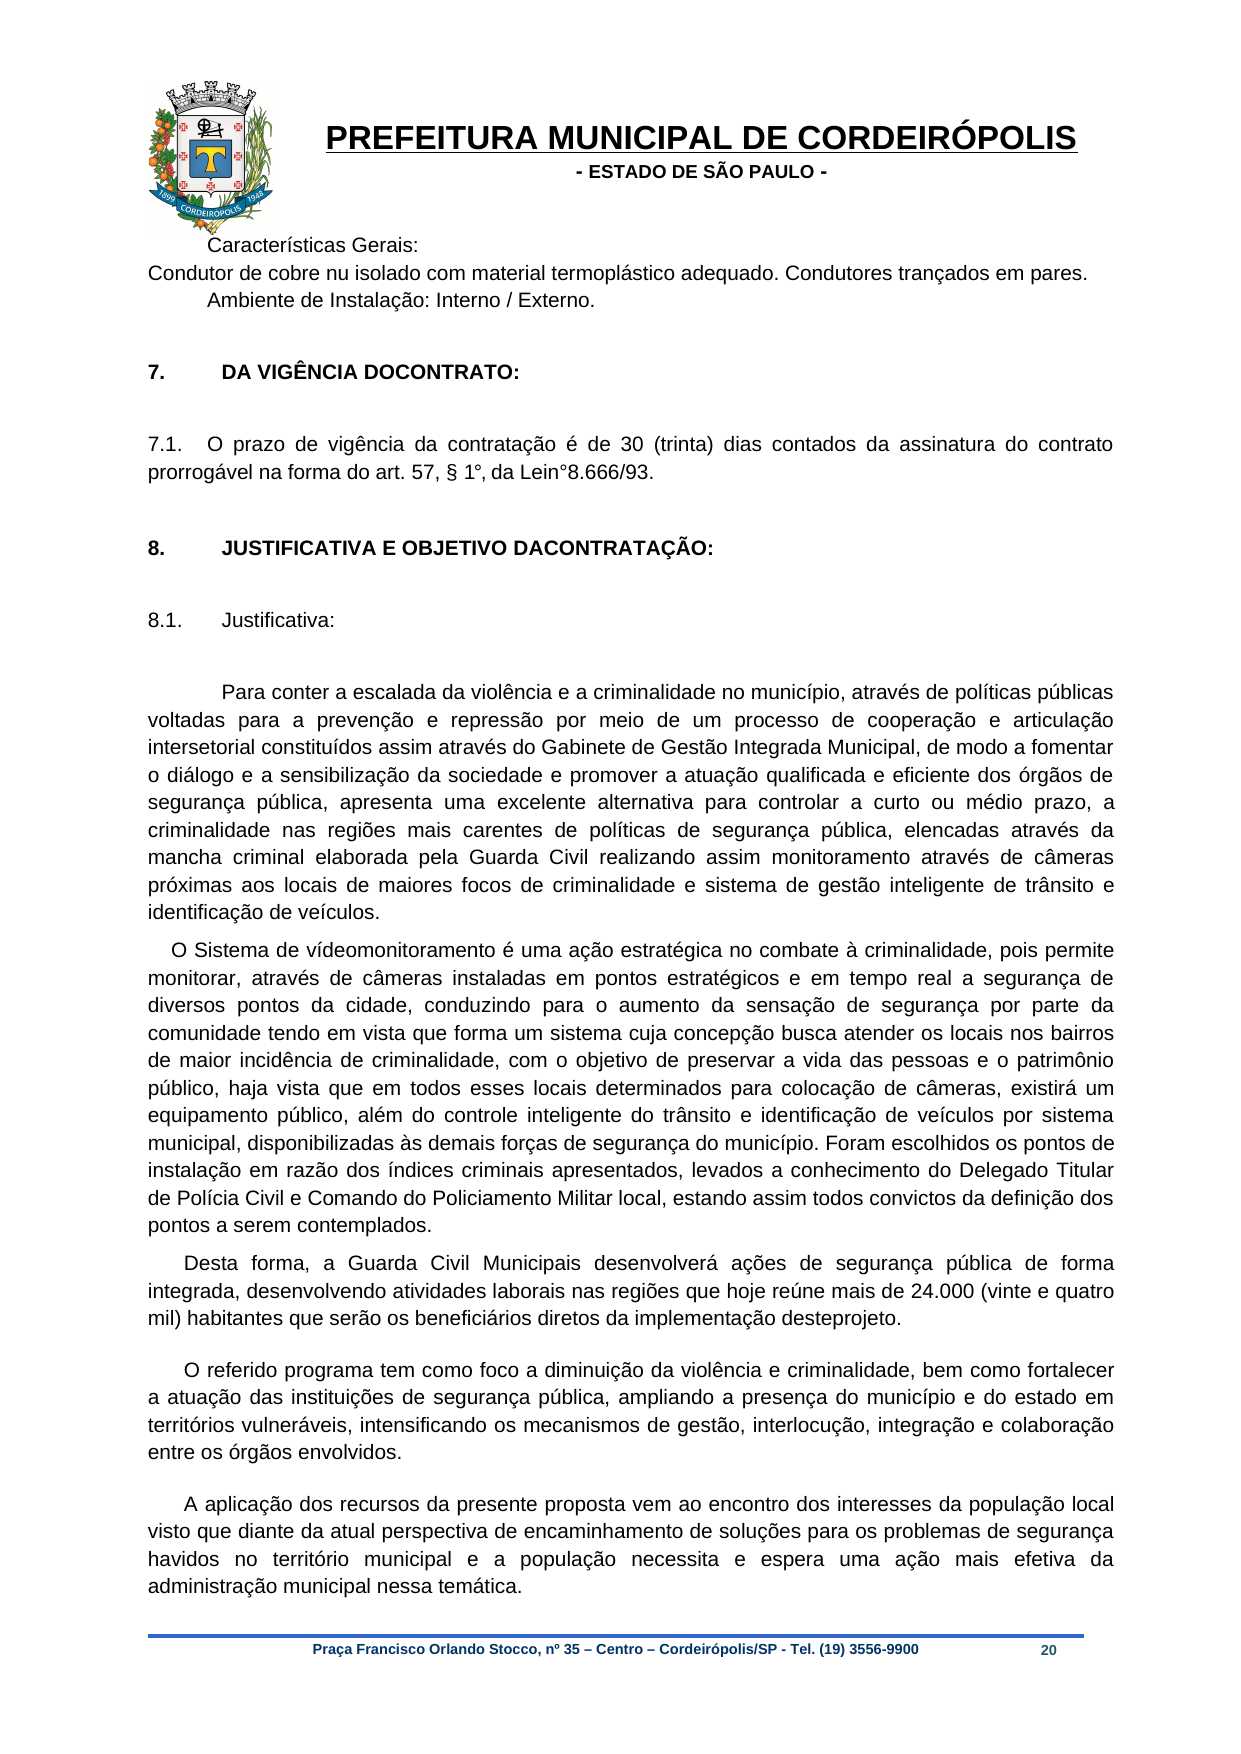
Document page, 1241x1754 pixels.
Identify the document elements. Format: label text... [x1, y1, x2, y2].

list O prazo de vigência da contratação é de 30 (trinta) dias contados da assinatura do contrato prorrogável na forma do art. 57, § 1°, da Lein°8.666/93. [148, 432, 1116, 483]
text Ambiente de Instalação: Interno / Externo. [148, 288, 1122, 312]
text Condutor de cobre nu isolado com material termoplástico adequado. Condutores trançados em pares. [148, 261, 1116, 284]
text Para conter a escalada da violência e a criminalidade no município, através de políticas públicas voltadas para a prevenção e repressão por meio de um processo de cooperação e articulação intersetorial constituídos assim através do Gabinete de Gestão Integrada Municipal, de modo a fomentar o diálogo e a sensibilização da sociedade e promover a atuação qualificada e eficiente dos órgãos de segurança pública, apresenta uma excelente alternativa para controlar a curto ou médio prazo, a criminalidade nas regiões mais carentes de políticas de segurança pública, elencadas através da mancha criminal elaborada pela Guarda Civil realizando assim monitoramento através de câmeras próximas aos locais de maiores focos de criminalidade e sistema de gestão inteligente de trânsito e identificação de veículos. [148, 680, 1116, 924]
text Desta forma, a Guarda Civil Municipais desenvolverá ações de segurança pública de forma integrada, desenvolvendo atividades laborais nas regiões que hoje reúne mais de 24.000 (vinte e quatro mil) habitantes que serão os beneficiários diretos da implementação desteprojeto. [148, 1251, 1116, 1330]
text O referido programa tem como foco a diminuição da violência e criminalidade, bem como fortalecer a atuação das instituições de segurança pública, ampliando a presença do município e do estado em territórios vulneráveis, intensificando os mecanismos de gestão, interlocução, integração e colaboração entre os órgãos envolvidos. [148, 1357, 1116, 1464]
text A aplicação dos recursos da presente proposta vem ao encontro dos interesses da população local visto que diante da atual perspectiva de encaminhamento de soluções para os problemas de segurança havidos no território municipal e a população necessita e espera uma ação mais efetiva da administração municipal nessa temática. [148, 1491, 1116, 1598]
subtitle DA VIGÊNCIA DOCONTRATO: [148, 360, 1122, 384]
text Características Gerais: [148, 233, 1122, 257]
text O Sistema de vídeomonitoramento é uma ação estratégica no combate à criminalidade, pois permite monitorar, através de câmeras instaladas em pontos estratégicos e em tempo real a segurança de diversos pontos da cidade, conduzindo para o aumento da sensação de segurança por parte da comunidade tendo em vista que forma um sistema cuja concepção busca atender os locais nos bairros de maior incidência de criminalidade, com o objetivo de preservar a vida das pessoas e o patrimônio público, haja vista que em todos esses locais determinados para colocação de câmeras, existirá um equipamento público, além do controle inteligente do trânsito e identificação de veículos por sistema municipal, disponibilizadas às demais forças de segurança do município. Foram escolhidos os pontos de instalação em razão dos índices criminais apresentados, levados a conhecimento do Delegado Titular de Polícia Civil e Comando do Policiamento Militar local, estando assim todos convictos da definição dos pontos a serem contemplados. [148, 938, 1116, 1237]
picture [148, 81, 273, 233]
subtitle JUSTIFICATIVA E OBJETIVO DACONTRATAÇÃO: [148, 535, 1122, 559]
list Justificativa: [148, 607, 1122, 631]
